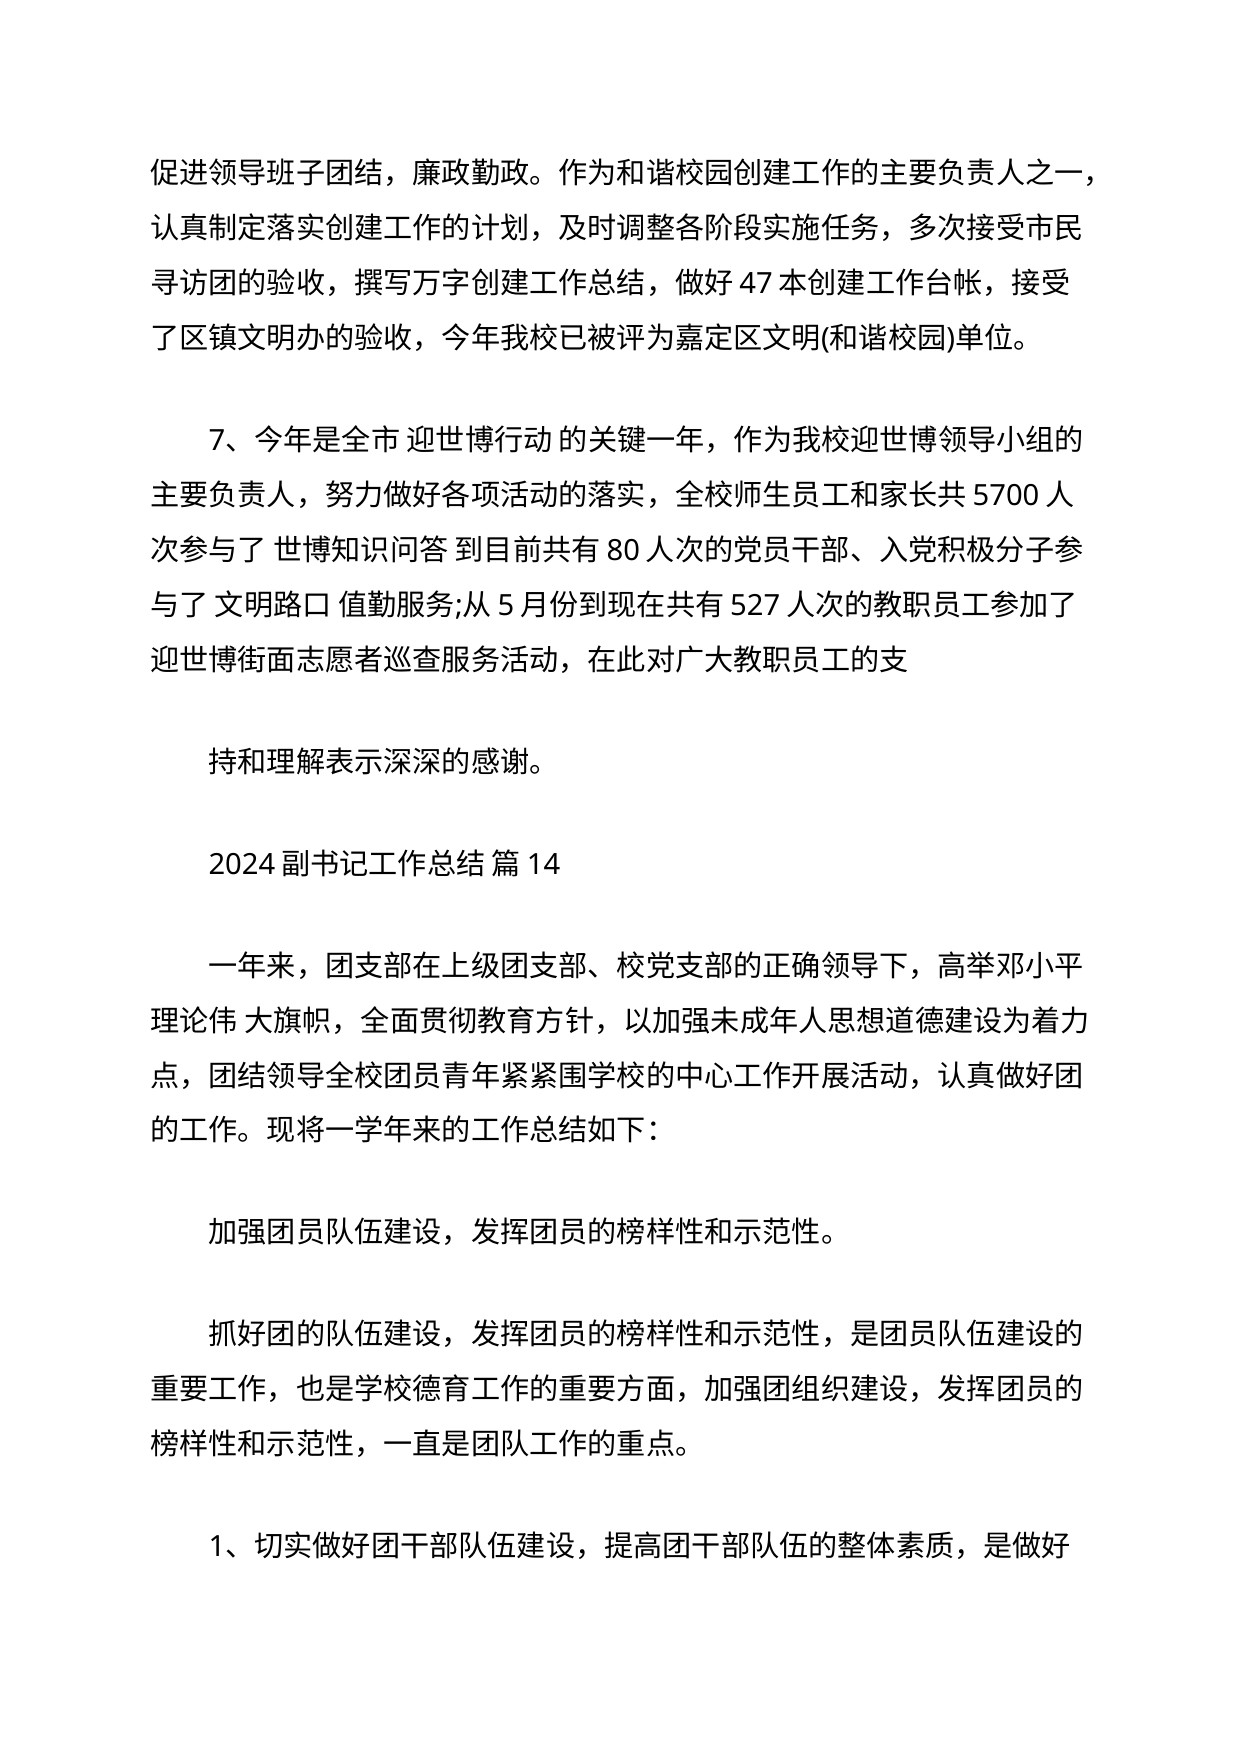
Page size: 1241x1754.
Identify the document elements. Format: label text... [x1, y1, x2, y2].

text 7、今年是全市 迎世博行动 的关键一年，作为我校迎世博领导小组的主要负责人，努力做好各项活动的落实，全校师生员工和家长共5700人次参与了 世博知识问答 到目前共有80人次的党员干部、入党积极分子参与了 文明路口 值勤服务;从5月份到现在共有527人次的教职员工参加了迎世博街面志愿者巡查服务活动，在此对广大教职员工的支 [150, 417, 1090, 679]
text 加强团员队伍建设，发挥团员的榜样性和示范性。 [150, 1209, 1090, 1251]
text 抓好团的队伍建设，发挥团员的榜样性和示范性，是团员队伍建设的重要工作，也是学校德育工作的重要方面，加强团组织建设，发挥团员的榜样性和示范性，一直是团队工作的重点。 [150, 1311, 1090, 1463]
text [150, 1522, 1090, 1564]
text 持和理解表示深深的感谢。 [150, 738, 1090, 781]
text 2024副书记工作总结 篇14 [150, 840, 1090, 883]
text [150, 150, 1090, 357]
text 一年来，团支部在上级团支部、校党支部的正确领导下，高举邓小平理论伟 大旗帜，全面贯彻教育方针，以加强未成年人思想道德建设为着力点，团结领导全校团员青年紧紧围学校的中心工作开展活动，认真做好团的工作。现将一学年来的工作总结如下： [150, 942, 1090, 1149]
